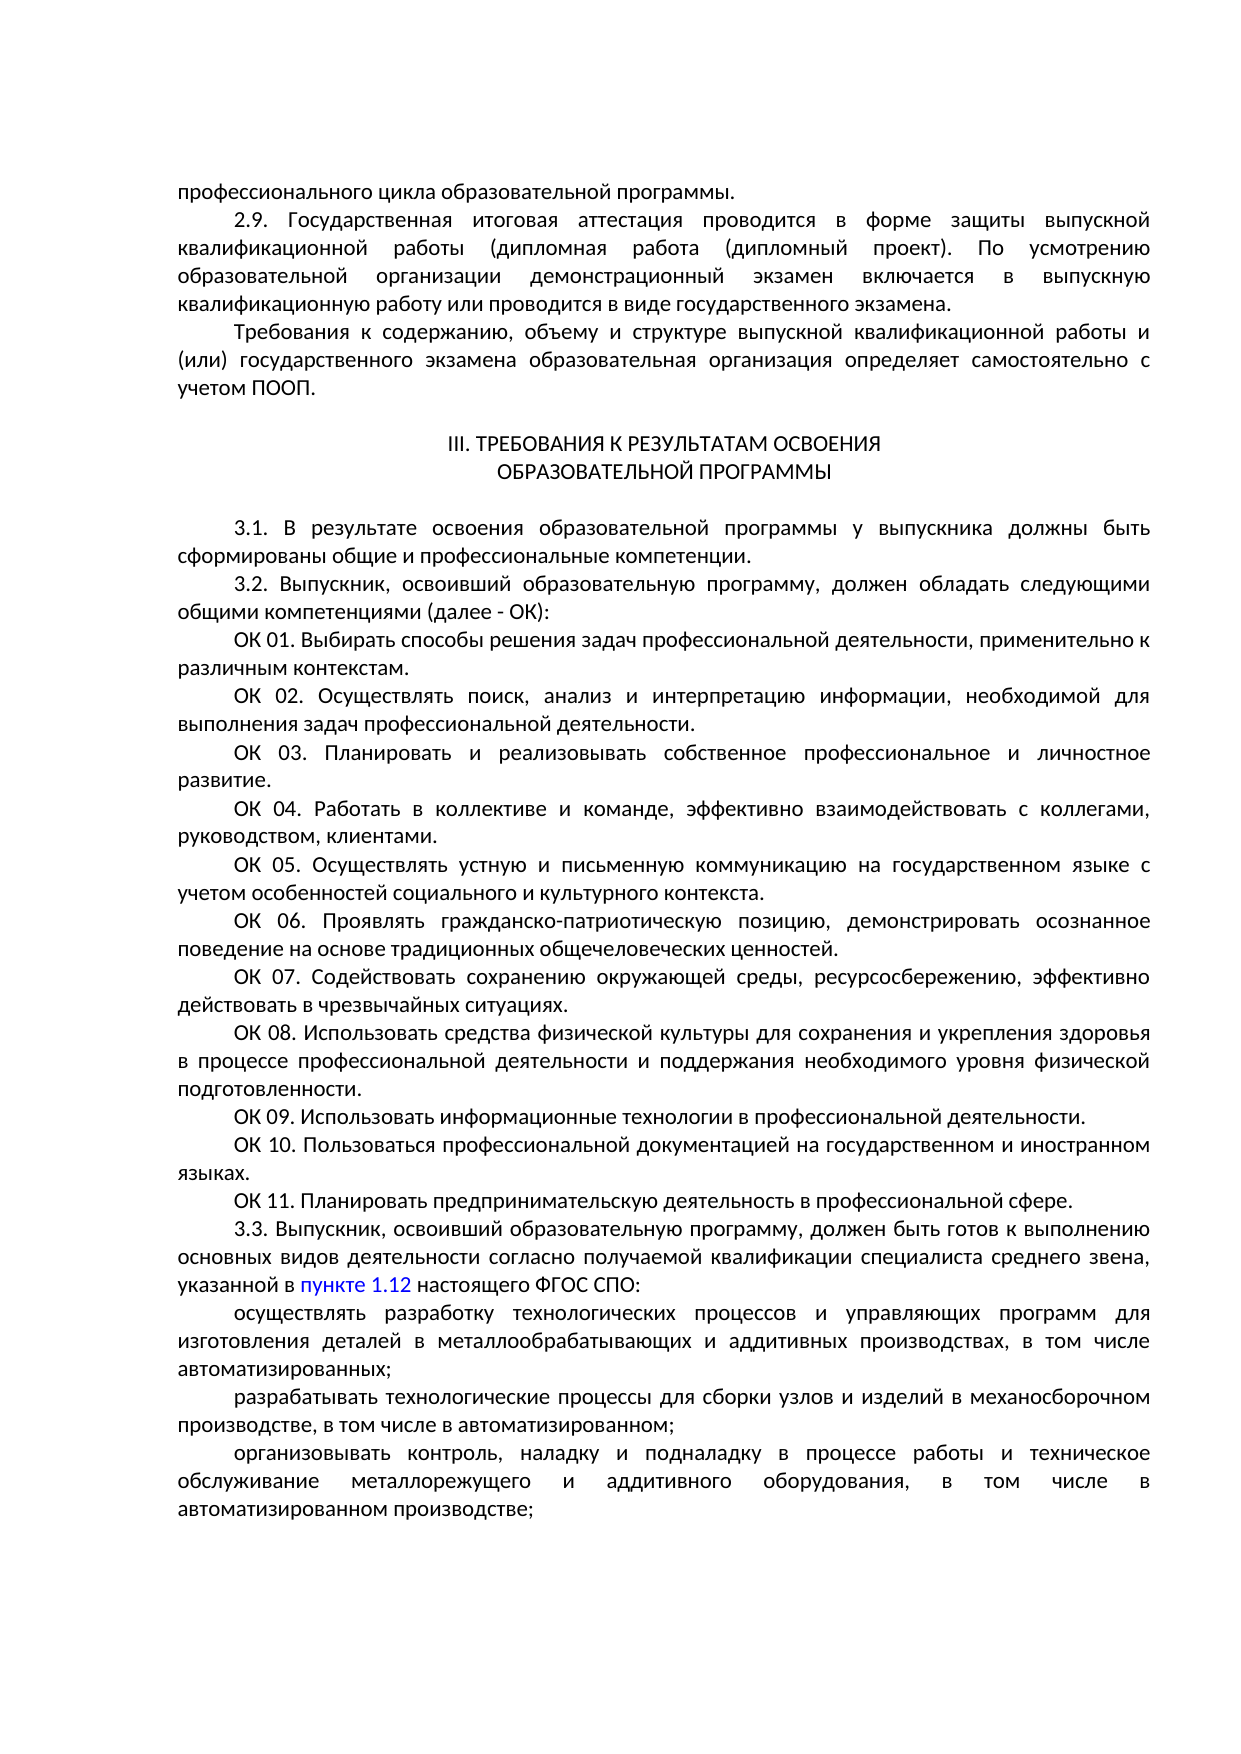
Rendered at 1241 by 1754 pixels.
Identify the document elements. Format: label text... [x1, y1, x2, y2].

text 3.3. Выпускник, освоивший образовательную программу, должен быть готов к выполнению основных видов деятельности согласно получаемой квалификации специалиста среднего звена, указанной в пункте 1.12 настоящего ФГОС СПО: [177, 1214, 1152, 1298]
text осуществлять разработку технологических процессов и управляющих программ для изготовления деталей в металлообрабатывающих и аддитивных производствах, в том числе автоматизированных; [177, 1298, 1152, 1382]
text ОК 04. Работать в коллективе и команде, эффективно взаимодействовать с коллегами, руководством, клиентами. [177, 794, 1152, 850]
text 2.9. Государственная итоговая аттестация проводится в форме защиты выпускной квалификационной работы (дипломная работа (дипломный проект). По усмотрению образовательной организации демонстрационный экзамен включается в выпускную квалификационную работу или проводится в виде государственного экзамена. [177, 205, 1152, 317]
text ОК 03. Планировать и реализовывать собственное профессиональное и личностное развитие. [177, 738, 1152, 794]
text 3.1. В результате освоения образовательной программы у выпускника должны быть сформированы общие и профессиональные компетенции. [177, 513, 1152, 569]
text организовывать контроль, наладку и подналадку в процессе работы и техническое обслуживание металлорежущего и аддитивного оборудования, в том числе в автоматизированном производстве; [177, 1438, 1152, 1522]
text ОК 02. Осуществлять поиск, анализ и интерпретацию информации, необходимой для выполнения задач профессиональной деятельности. [177, 682, 1152, 738]
text разрабатывать технологические процессы для сборки узлов и изделий в механосборочном производстве, в том числе в автоматизированном; [177, 1382, 1152, 1438]
text ОК 10. Пользоваться профессиональной документацией на государственном и иностранном языках. [177, 1130, 1152, 1186]
text 3.2. Выпускник, освоивший образовательную программу, должен обладать следующими общими компетенциями (далее - ОК): [177, 569, 1152, 626]
text Требования к содержанию, объему и структуре выпускной квалификационной работы и (или) государственного экзамена образовательная организация определяет самостоятельно с учетом ПООП. [177, 317, 1152, 401]
text ОК 06. Проявлять гражданско-патриотическую позицию, демонстрировать осознанное поведение на основе традиционных общечеловеческих ценностей. [177, 906, 1152, 962]
text ОК 11. Планировать предпринимательскую деятельность в профессиональной сфере. [177, 1186, 1152, 1214]
text ОК 08. Использовать средства физической культуры для сохранения и укрепления здоровья в процессе профессиональной деятельности и поддержания необходимого уровня физической подготовленности. [177, 1018, 1152, 1102]
text ОК 05. Осуществлять устную и письменную коммуникацию на государственном языке с учетом особенностей социального и культурного контекста. [177, 850, 1152, 906]
text ОК 07. Содействовать сохранению окружающей среды, ресурсосбережению, эффективно действовать в чрезвычайных ситуациях. [177, 962, 1152, 1018]
text III. ТРЕБОВАНИЯ К РЕЗУЛЬТАТАМ ОСВОЕНИЯ [177, 429, 1152, 457]
text ОК 01. Выбирать способы решения задач профессиональной деятельности, применительно к различным контекстам. [177, 626, 1152, 682]
text ОК 09. Использовать информационные технологии в профессиональной деятельности. [177, 1102, 1152, 1130]
text ОБРАЗОВАТЕЛЬНОЙ ПРОГРАММЫ [177, 457, 1152, 485]
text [177, 177, 1152, 205]
